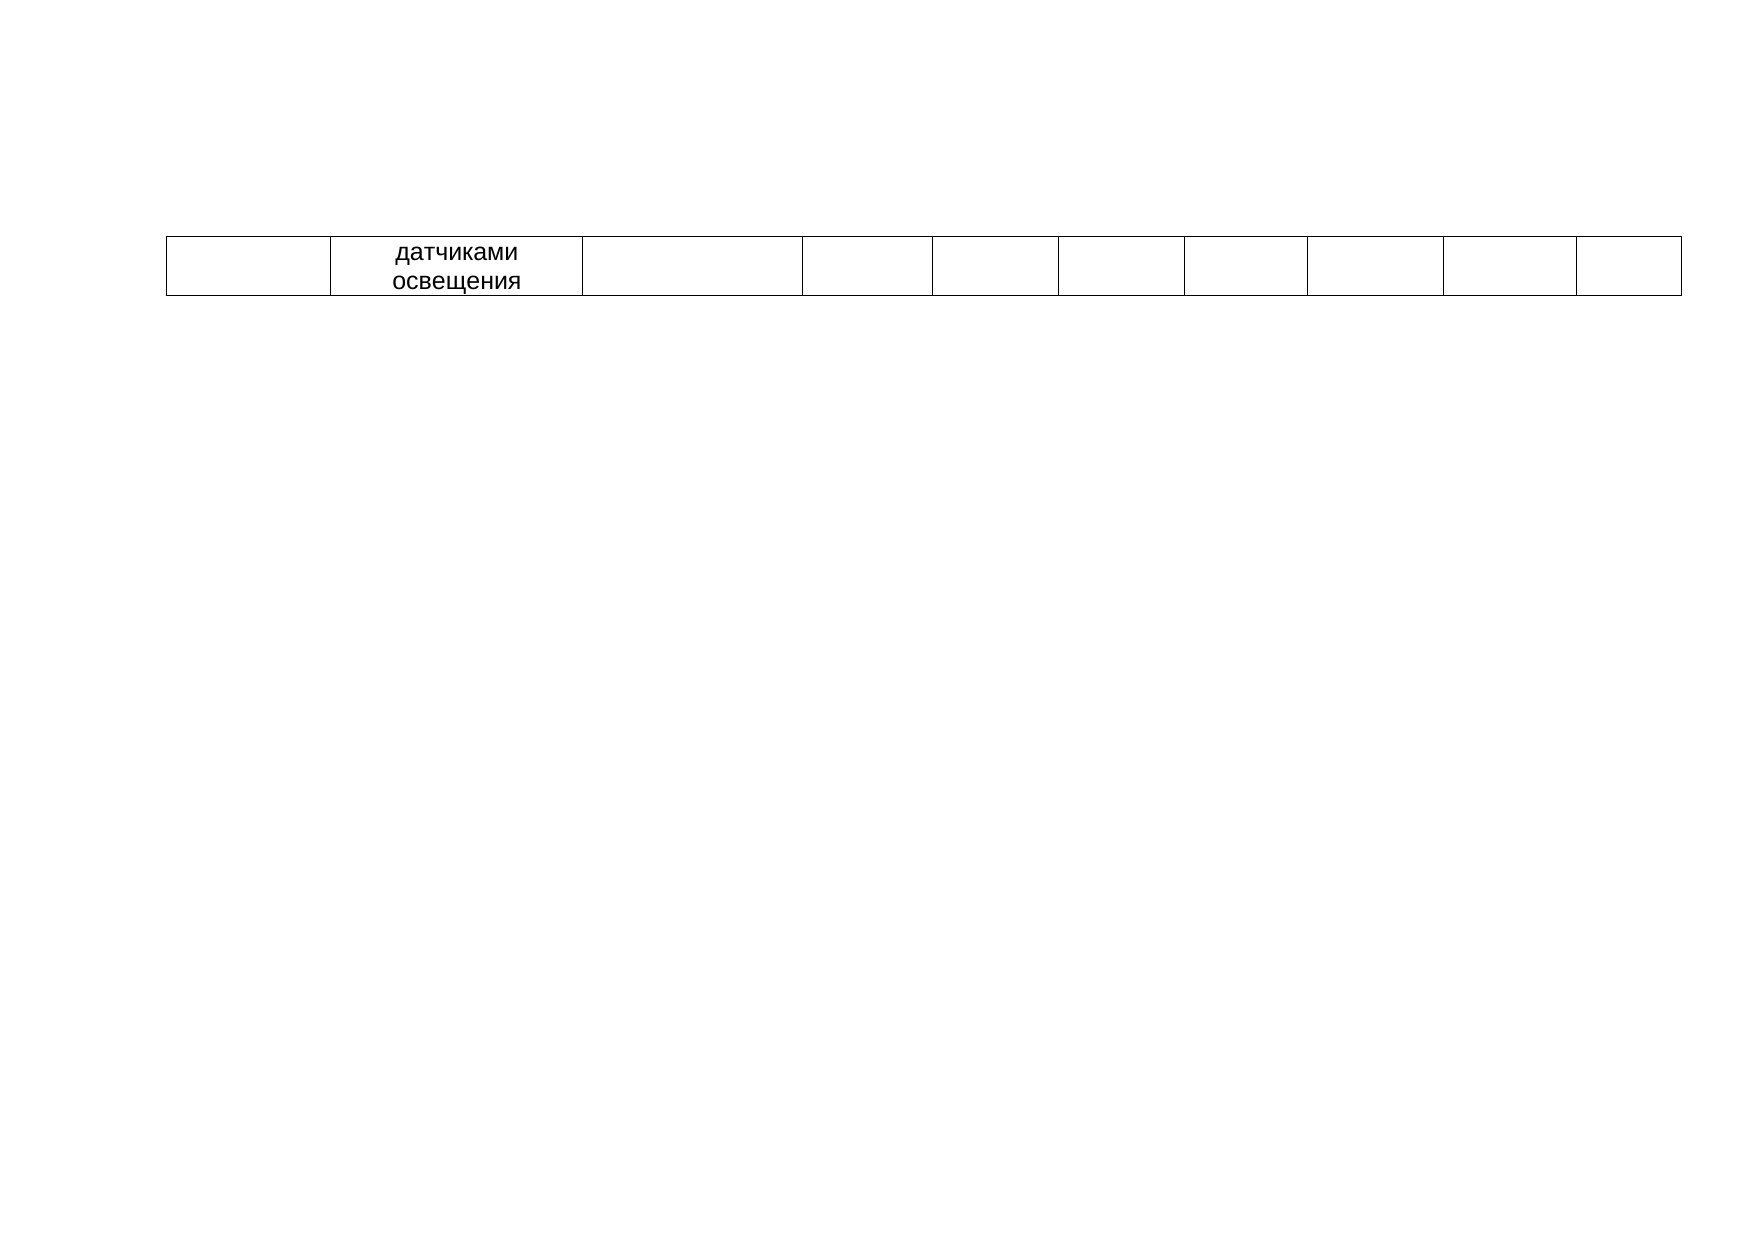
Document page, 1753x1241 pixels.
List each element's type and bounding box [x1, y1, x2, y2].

table_cell [1185, 237, 1307, 295]
table_cell [803, 237, 932, 295]
table_cell [1577, 237, 1681, 295]
table_cell [1308, 237, 1443, 295]
table_cell [1059, 237, 1184, 295]
table_cell [583, 237, 802, 295]
table_cell [933, 237, 1058, 295]
table_cell [1444, 237, 1576, 295]
